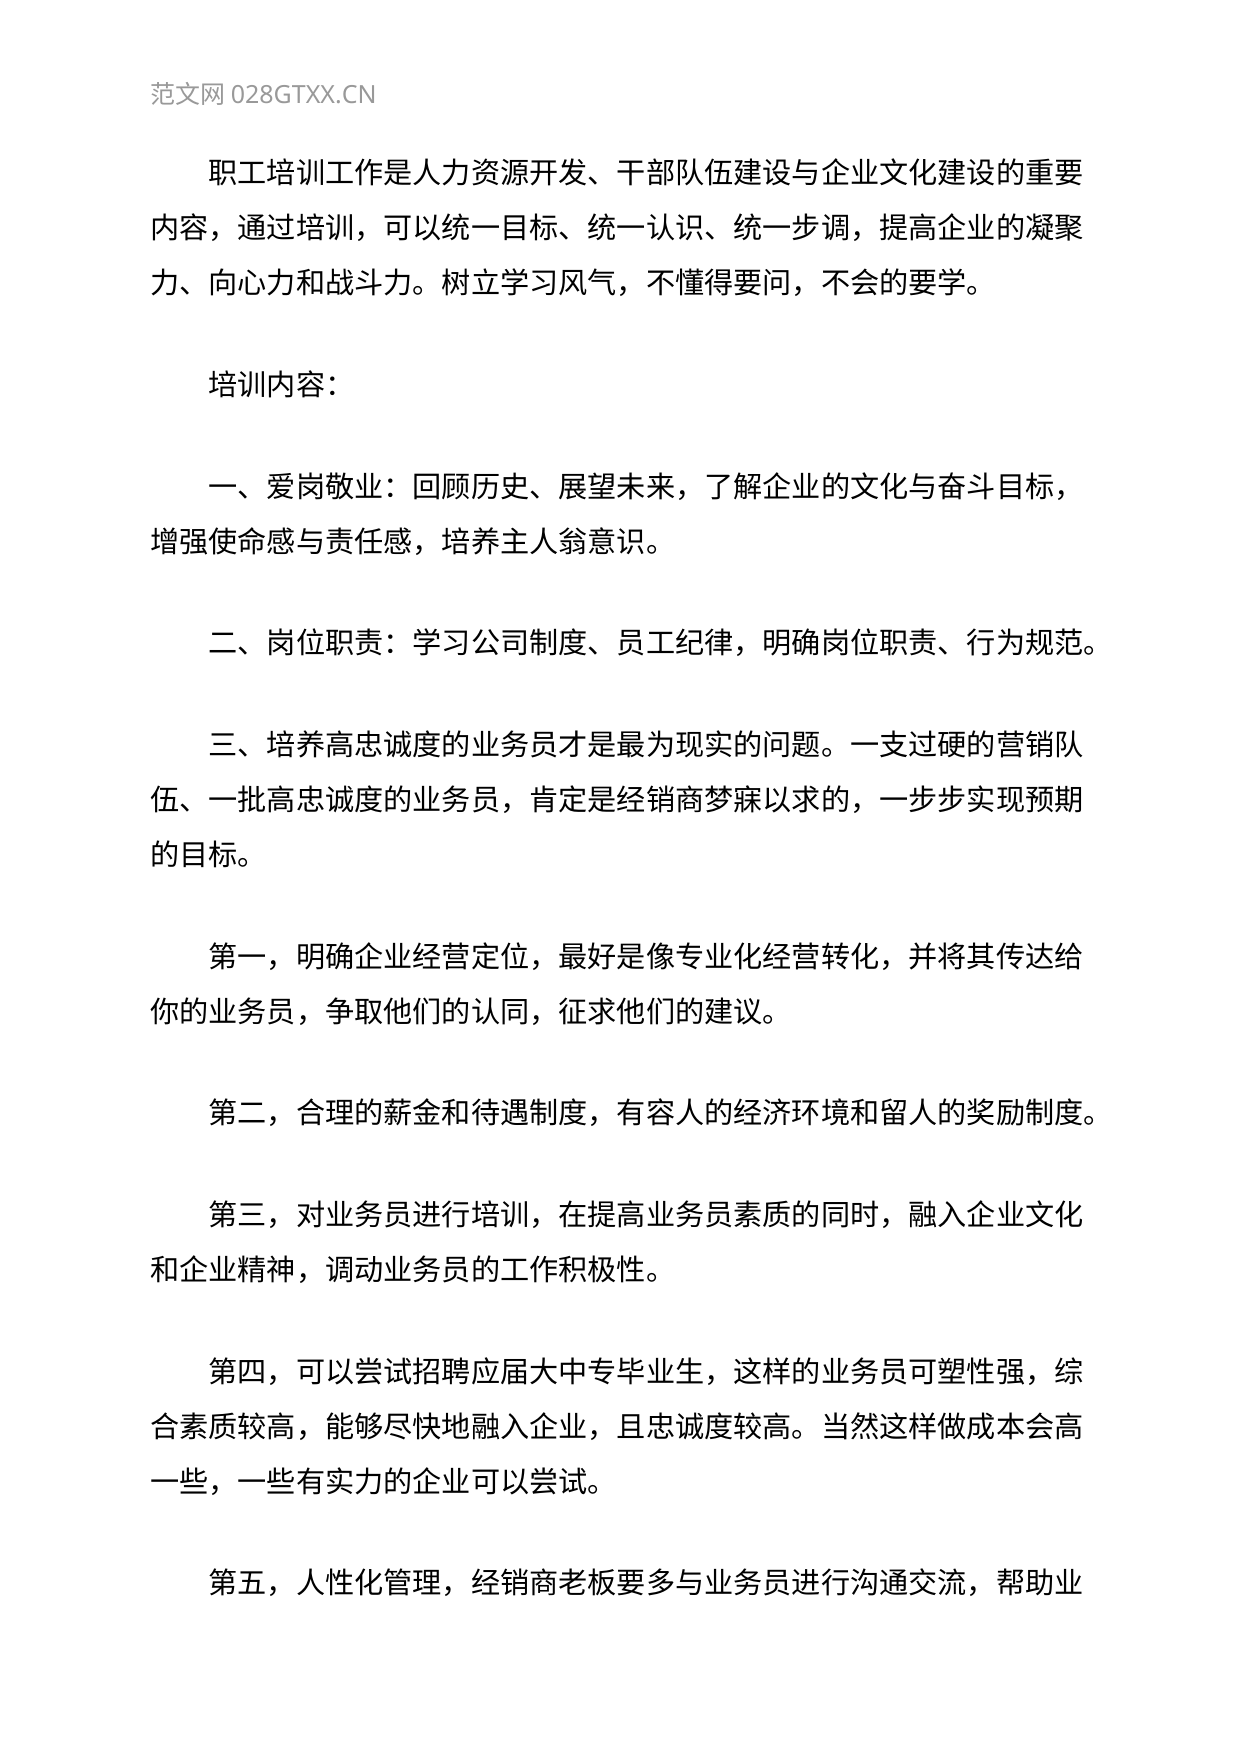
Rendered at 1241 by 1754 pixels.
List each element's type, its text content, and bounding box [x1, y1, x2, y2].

text 第三，对业务员进行培训，在提高业务员素质的同时，融入企业文化和企业精神，调动业务员的工作积极性。 [150, 1192, 1090, 1289]
text 二、岗位职责：学习公司制度、员工纪律，明确岗位职责、行为规范。 [150, 620, 1090, 662]
text 第一，明确企业经营定位，最好是像专业化经营转化，并将其传达给你的业务员，争取他们的认同，征求他们的建议。 [150, 933, 1090, 1031]
text 第四，可以尝试招聘应届大中专毕业生，这样的业务员可塑性强，综合素质较高，能够尽快地融入企业，且忠诚度较高。当然这样做成本会高一些，一些有实力的企业可以尝试。 [150, 1348, 1090, 1501]
text 第二，合理的薪金和待遇制度，有容人的经济环境和留人的奖励制度。 [150, 1090, 1090, 1132]
text 职工培训工作是人力资源开发、干部队伍建设与企业文化建设的重要内容，通过培训，可以统一目标、统一认识、统一步调，提高企业的凝聚力、向心力和战斗力。树立学习风气，不懂得要问，不会的要学。 [150, 150, 1090, 302]
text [150, 1560, 1090, 1602]
text 三、培养高忠诚度的业务员才是最为现实的问题。一支过硬的营销队伍、一批高忠诚度的业务员，肯定是经销商梦寐以求的，一步步实现预期的目标。 [150, 722, 1090, 874]
text 一、爱岗敬业：回顾历史、展望未来，了解企业的文化与奋斗目标，增强使命感与责任感，培养主人翁意识。 [150, 463, 1090, 561]
text 培训内容： [150, 362, 1090, 404]
